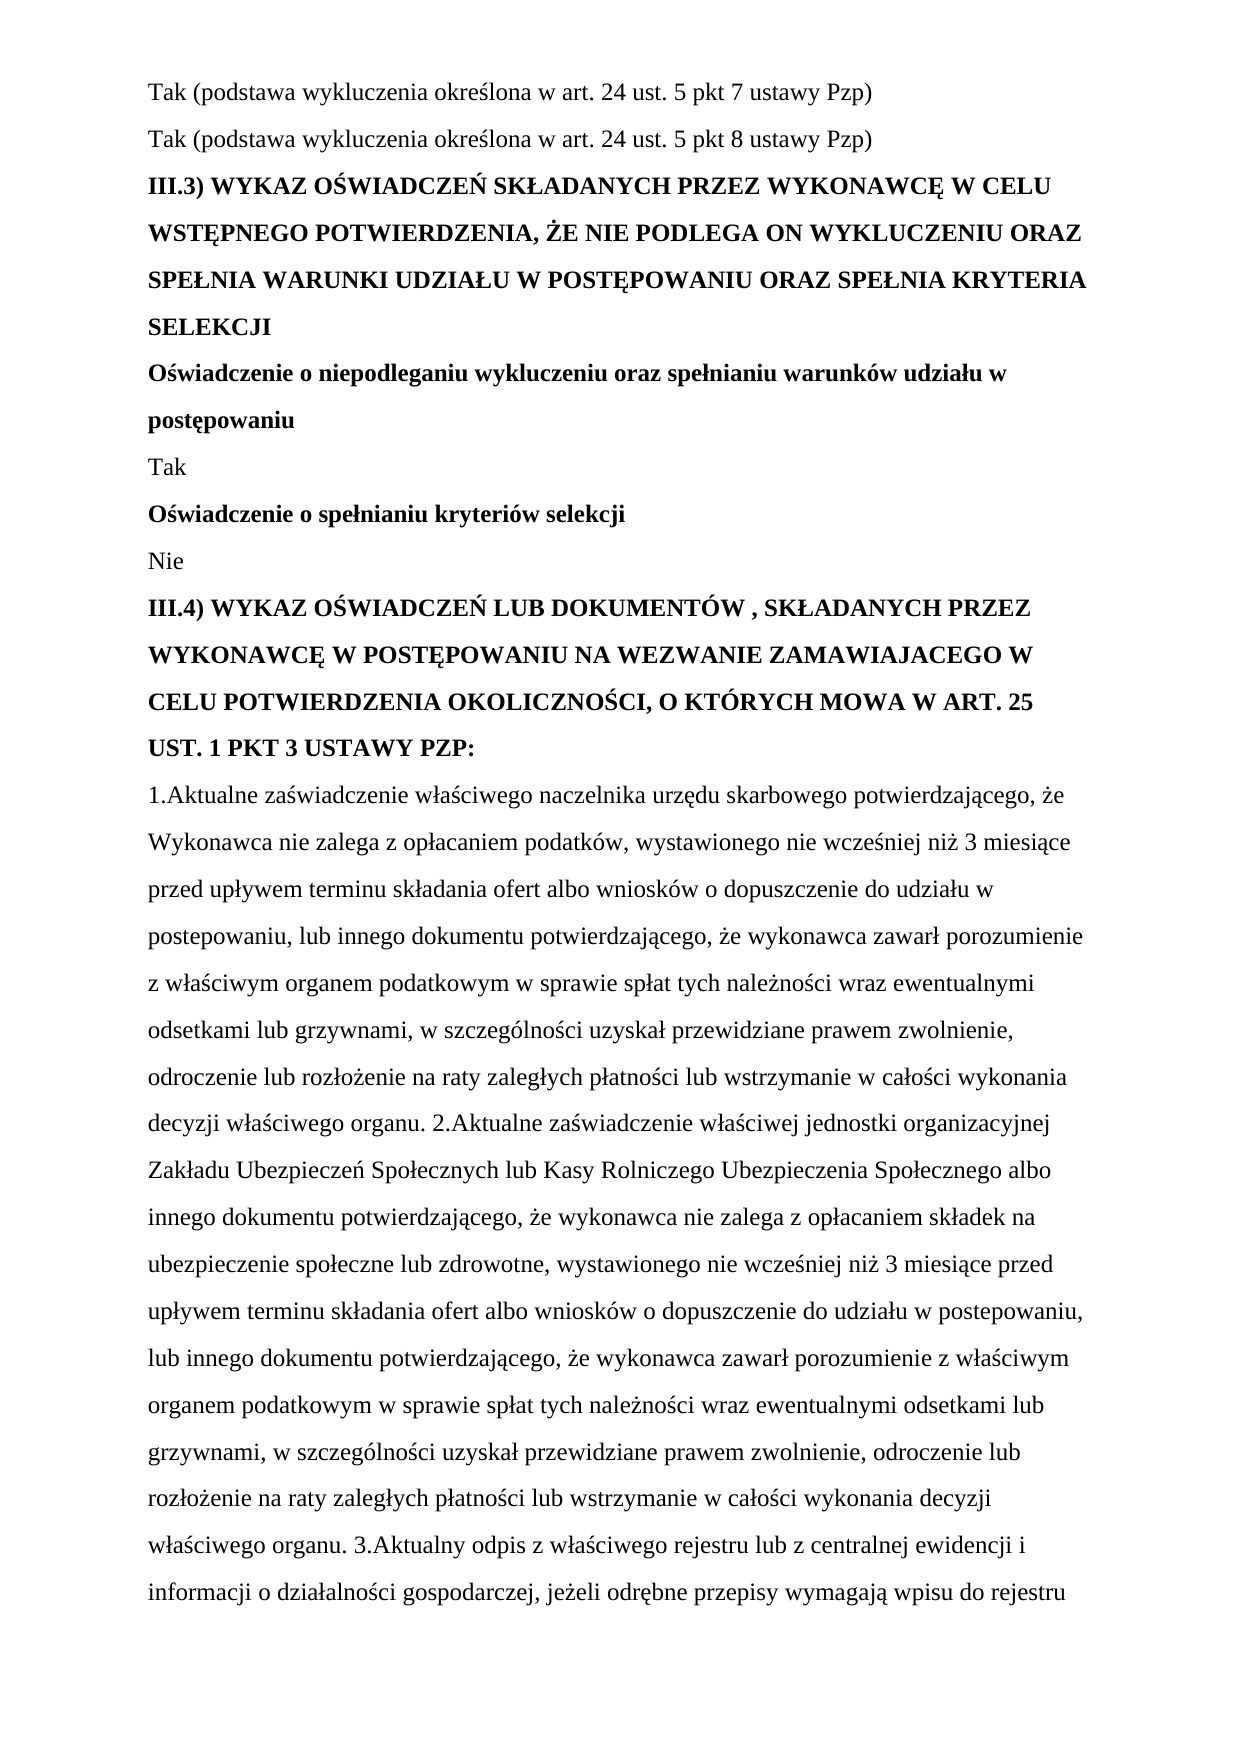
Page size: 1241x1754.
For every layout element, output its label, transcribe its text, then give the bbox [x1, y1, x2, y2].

text Oświadczenie o niepodleganiu wykluczeniu oraz spełnianiu warunków udziału w postępowaniu Tak Oświadczenie o spełnianiu kryteriów selekcji Nie [148, 340, 1093, 575]
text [148, 59, 1093, 153]
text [148, 762, 1093, 1606]
text III.3) WYKAZ OŚWIADCZEŃ SKŁADANYCH PRZEZ WYKONAWCĘ W CELU WSTĘPNEGO POTWIERDZENIA, ŻE NIE PODLEGA ON WYKLUCZENIU ORAZ SPEŁNIA WARUNKI UDZIAŁU W POSTĘPOWANIU ORAZ SPEŁNIA KRYTERIA SELEKCJI [148, 153, 1093, 340]
text III.4) WYKAZ OŚWIADCZEŃ LUB DOKUMENTÓW , SKŁADANYCH PRZEZ WYKONAWCĘ W POSTĘPOWANIU NA WEZWANIE ZAMAWIAJACEGO W CELU POTWIERDZENIA OKOLICZNOŚCI, O KTÓRYCH MOWA W ART. 25 UST. 1 PKT 3 USTAWY PZP: [148, 575, 1093, 762]
